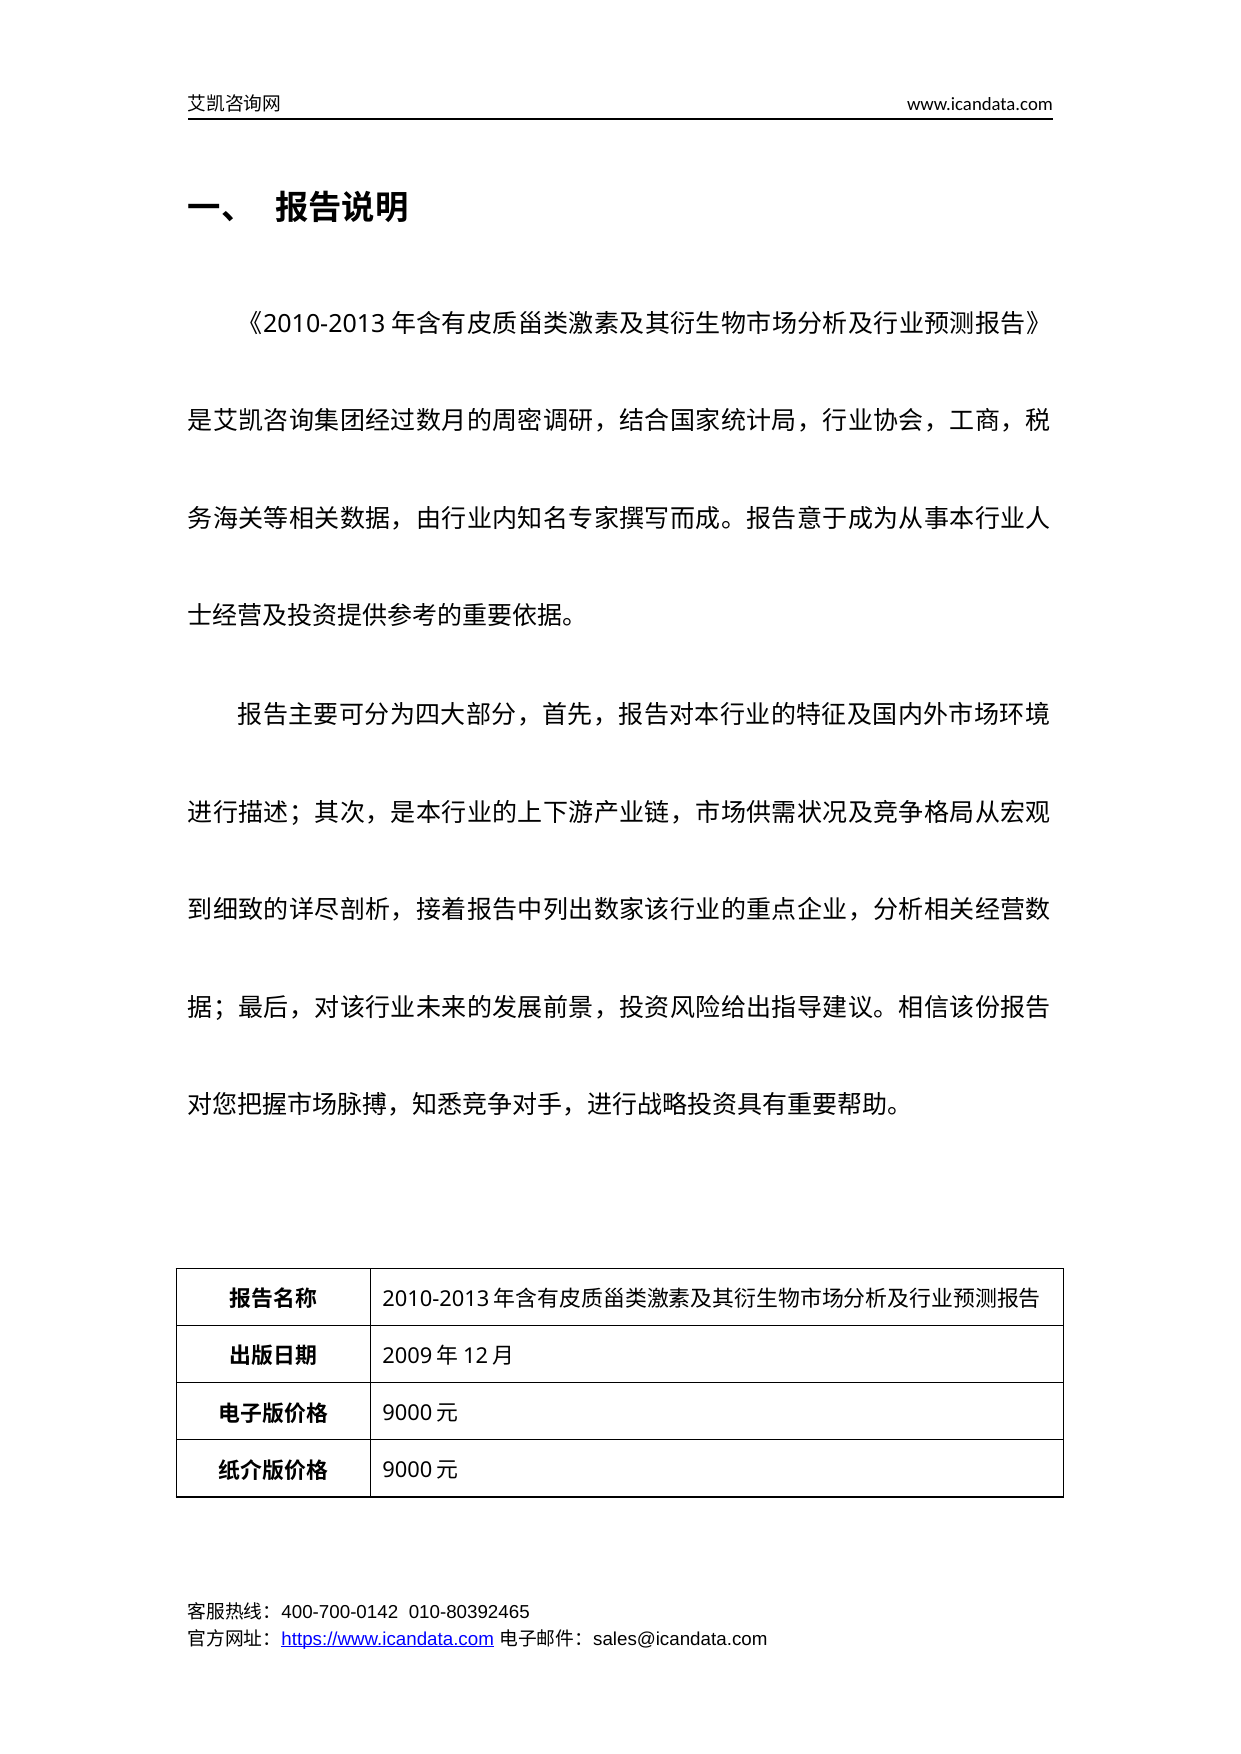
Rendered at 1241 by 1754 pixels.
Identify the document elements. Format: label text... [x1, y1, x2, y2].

subtitle 报告说明 [187, 172, 1053, 237]
table_header 2010-2013年含有皮质甾类激素及其衍生物市场分析及行业预测报告 [371, 1269, 1063, 1325]
table_cell 9000元 [371, 1383, 1063, 1439]
table_cell 电子版价格 [177, 1383, 370, 1439]
table_cell 纸介版价格 [177, 1440, 370, 1496]
table_cell 出版日期 [177, 1326, 370, 1382]
text 报告主要可分为四大部分，首先，报告对本行业的特征及国内外市场环境进行描述；其次，是本行业的上下游产业链，市场供需状况及竞争格局从宏观到细致的详尽剖析，接着报告中列出数家该行业的重点企业，分析相关经营数据；最后，对该行业未来的发展前景，投资风险给出指导建议。相信该份报告对您把握市场脉搏，知悉竞争对手，进行战略投资具有重要帮助。 [187, 681, 1053, 1136]
table_header 报告名称 [177, 1269, 370, 1325]
table_cell 2009年12月 [371, 1326, 1063, 1382]
table_cell 9000元 [371, 1440, 1063, 1496]
text 《2010-2013年含有皮质甾类激素及其衍生物市场分析及行业预测报告》是艾凯咨询集团经过数月的周密调研，结合国家统计局，行业协会，工商，税务海关等相关数据，由行业内知名专家撰写而成。报告意于成为从事本行业人士经营及投资提供参考的重要依据。 [187, 289, 1053, 646]
